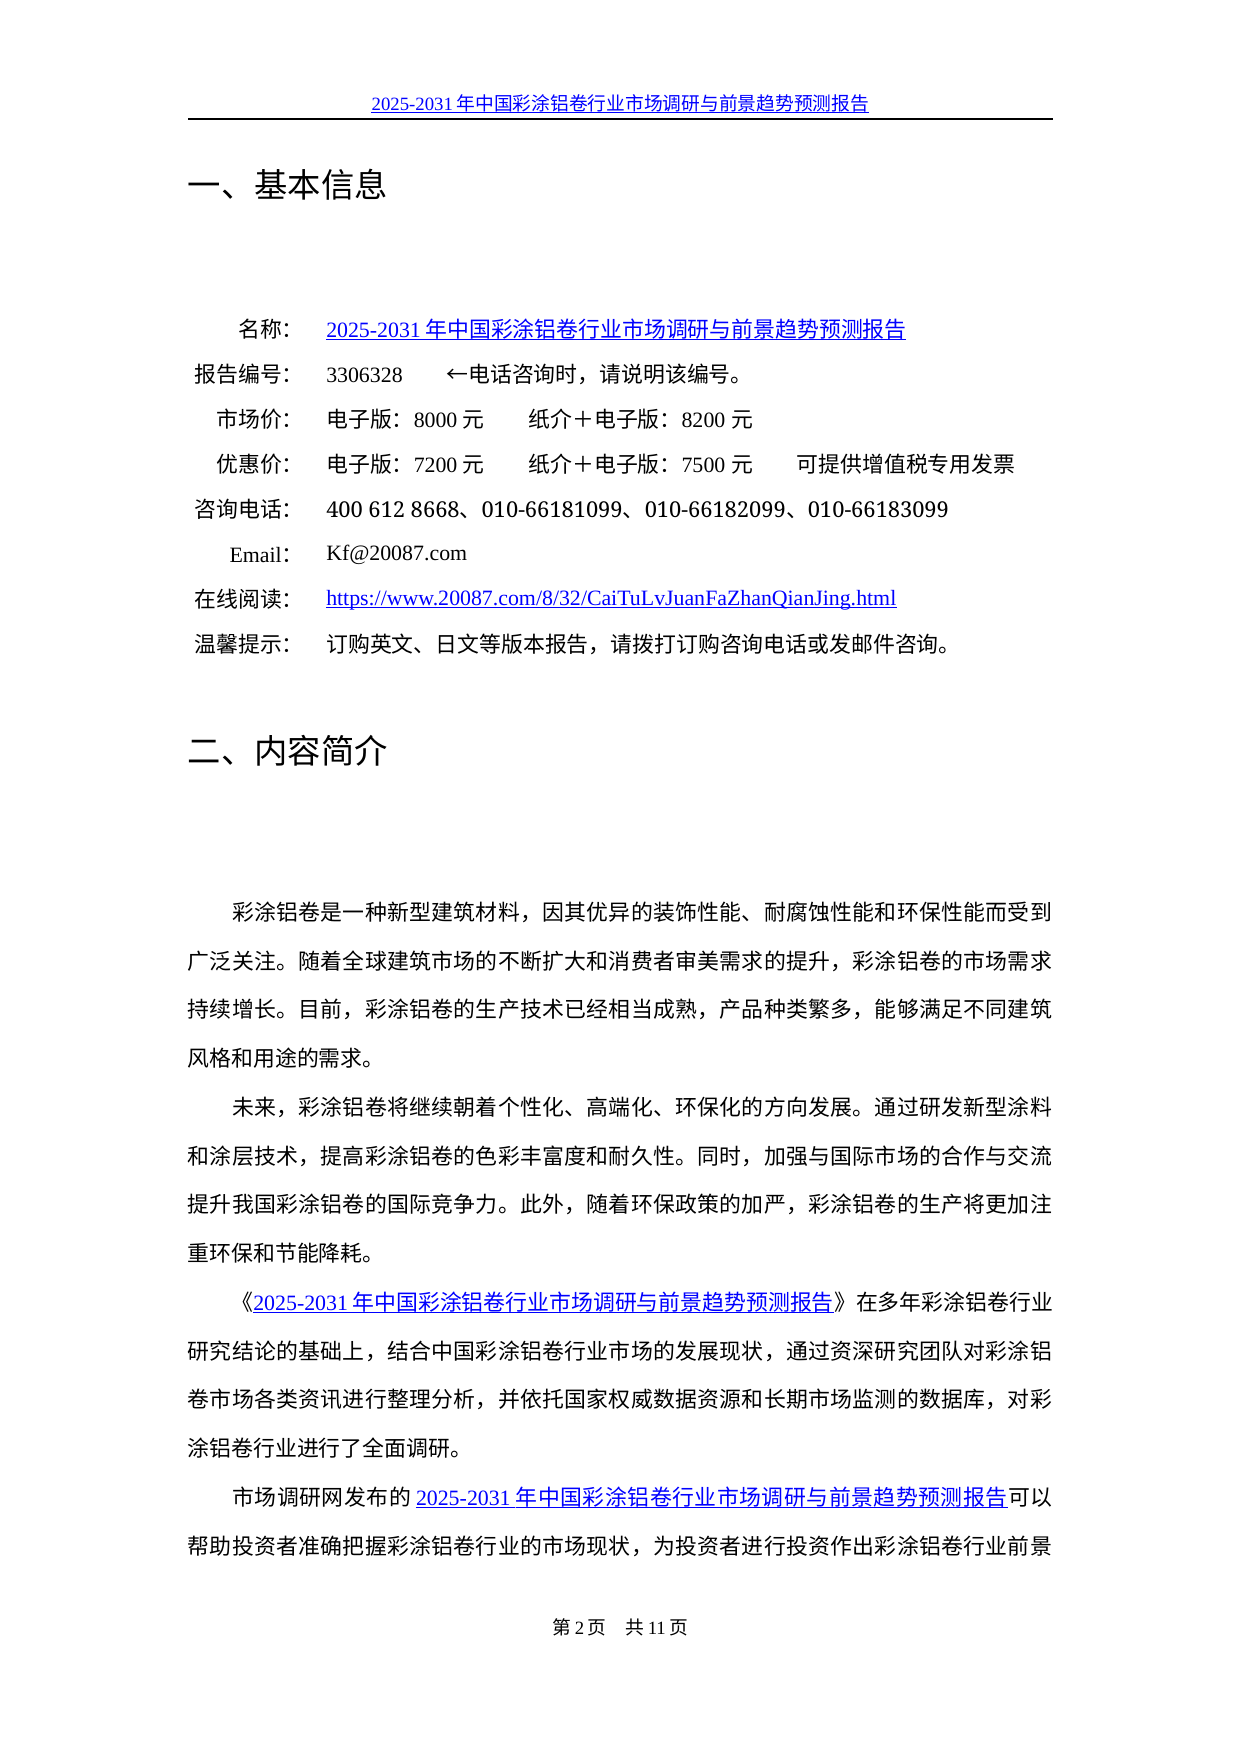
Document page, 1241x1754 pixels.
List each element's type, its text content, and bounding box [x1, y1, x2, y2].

table_cell 400 612 8668、010-66181099、010-66182099、010-66183099 [315, 492, 1073, 537]
table_cell 市场价： [167, 402, 315, 447]
table_cell Email： [167, 537, 315, 582]
table_cell Kf@20087.com [315, 537, 1073, 582]
table_cell 优惠价： [167, 447, 315, 492]
table_cell [315, 582, 1073, 627]
table_cell 咨询电话： [167, 492, 315, 537]
table_cell 温馨提示： [167, 627, 315, 672]
table_cell 3306328 ←电话咨询时，请说明该编号。 [315, 357, 1073, 402]
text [187, 894, 1053, 1561]
table_header 名称： [167, 312, 315, 357]
table_cell 电子版：7200 元 纸介＋电子版：7500 元 可提供增值税专用发票 [315, 447, 1073, 492]
table_cell 报告编号： [167, 357, 315, 402]
table_cell 订购英文、日文等版本报告，请拨打订购咨询电话或发邮件咨询。 [315, 627, 1073, 672]
title 二、内容简介 [187, 717, 1053, 782]
table_cell 电子版：8000 元 纸介＋电子版：8200 元 [315, 402, 1073, 447]
table_cell 在线阅读： [167, 582, 315, 627]
table_header 2025-2031年中国彩涂铝卷行业市场调研与前景趋势预测报告 [315, 312, 1073, 357]
title 一、基本信息 [187, 150, 1053, 215]
